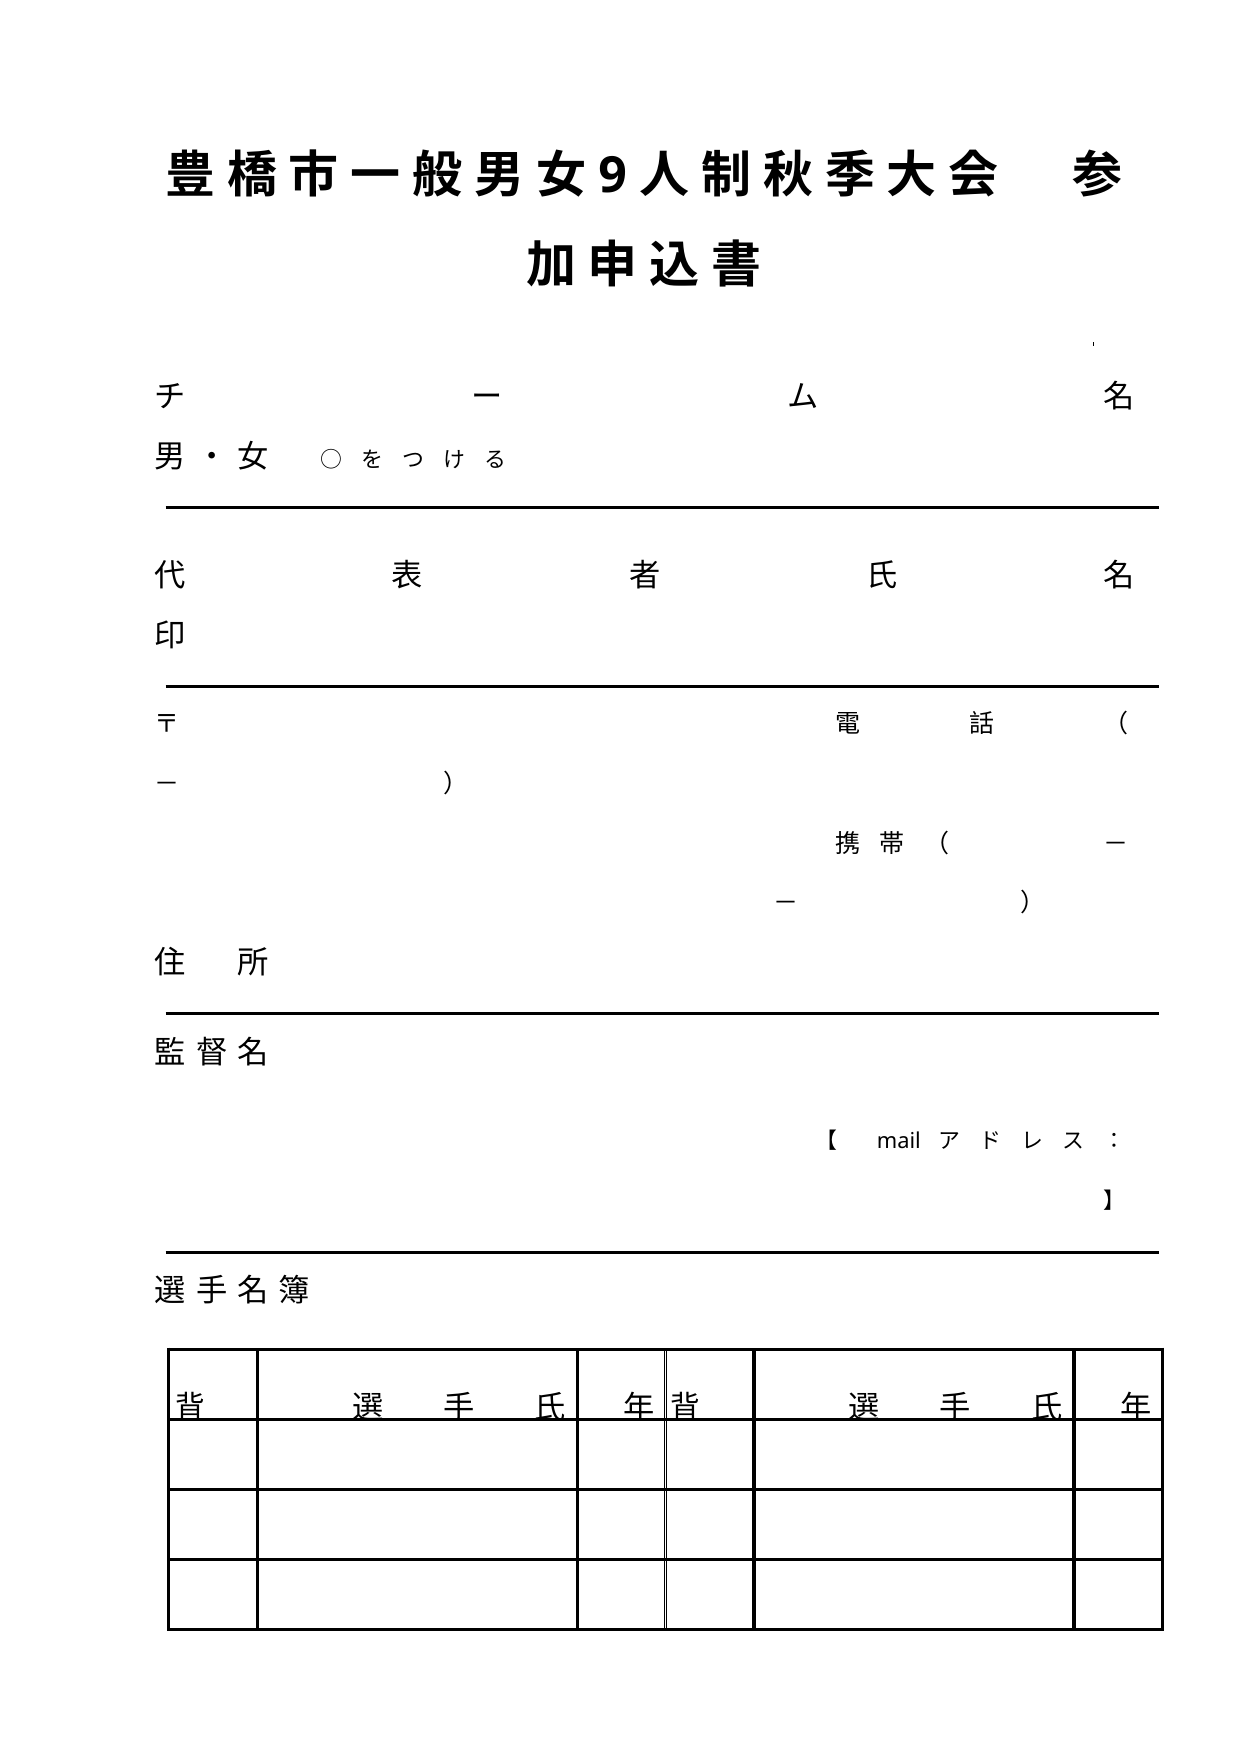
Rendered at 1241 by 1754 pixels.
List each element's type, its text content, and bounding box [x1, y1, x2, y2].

table_cell [259, 1561, 576, 1628]
table_cell [756, 1421, 1072, 1488]
text 豊橋市一般男女9人制秋季大会 参加申込書 [154, 126, 1144, 305]
table_cell [579, 1561, 664, 1628]
table_header 選 手 氏 名 [756, 1351, 1072, 1418]
table_cell [667, 1491, 752, 1558]
table_header 年齢 [1076, 1351, 1161, 1418]
table_cell [259, 1421, 576, 1488]
table_cell [170, 1491, 256, 1558]
table_cell [1076, 1421, 1161, 1488]
table_cell [1076, 1491, 1161, 1558]
table_cell [756, 1561, 1072, 1628]
table_cell [170, 1561, 256, 1628]
table_cell [667, 1561, 752, 1628]
text 住 所 [154, 931, 1144, 990]
text チーム名 男・女 ○をつける [154, 364, 1144, 484]
text 携帯（ － － ） [754, 811, 1144, 931]
table_header 背番号 [170, 1351, 256, 1418]
table_header 年齢 [579, 1351, 664, 1418]
table_cell [170, 1421, 256, 1488]
text 選手名簿 [154, 1258, 1144, 1318]
text 監督名 [154, 1020, 1144, 1079]
table_header 選 手 氏 名 [259, 1351, 576, 1418]
table_cell [1076, 1561, 1161, 1628]
text 代表者氏名 印 [154, 543, 1144, 662]
table_header 背番号 [667, 1351, 752, 1418]
text 【 mail アドレス： 】 [154, 1109, 1144, 1228]
table_cell [667, 1421, 752, 1488]
text 〒 電話（ － ） [154, 692, 1144, 811]
table_cell [579, 1491, 664, 1558]
table_cell [579, 1421, 664, 1488]
table_cell [756, 1491, 1072, 1558]
table_cell [259, 1491, 576, 1558]
